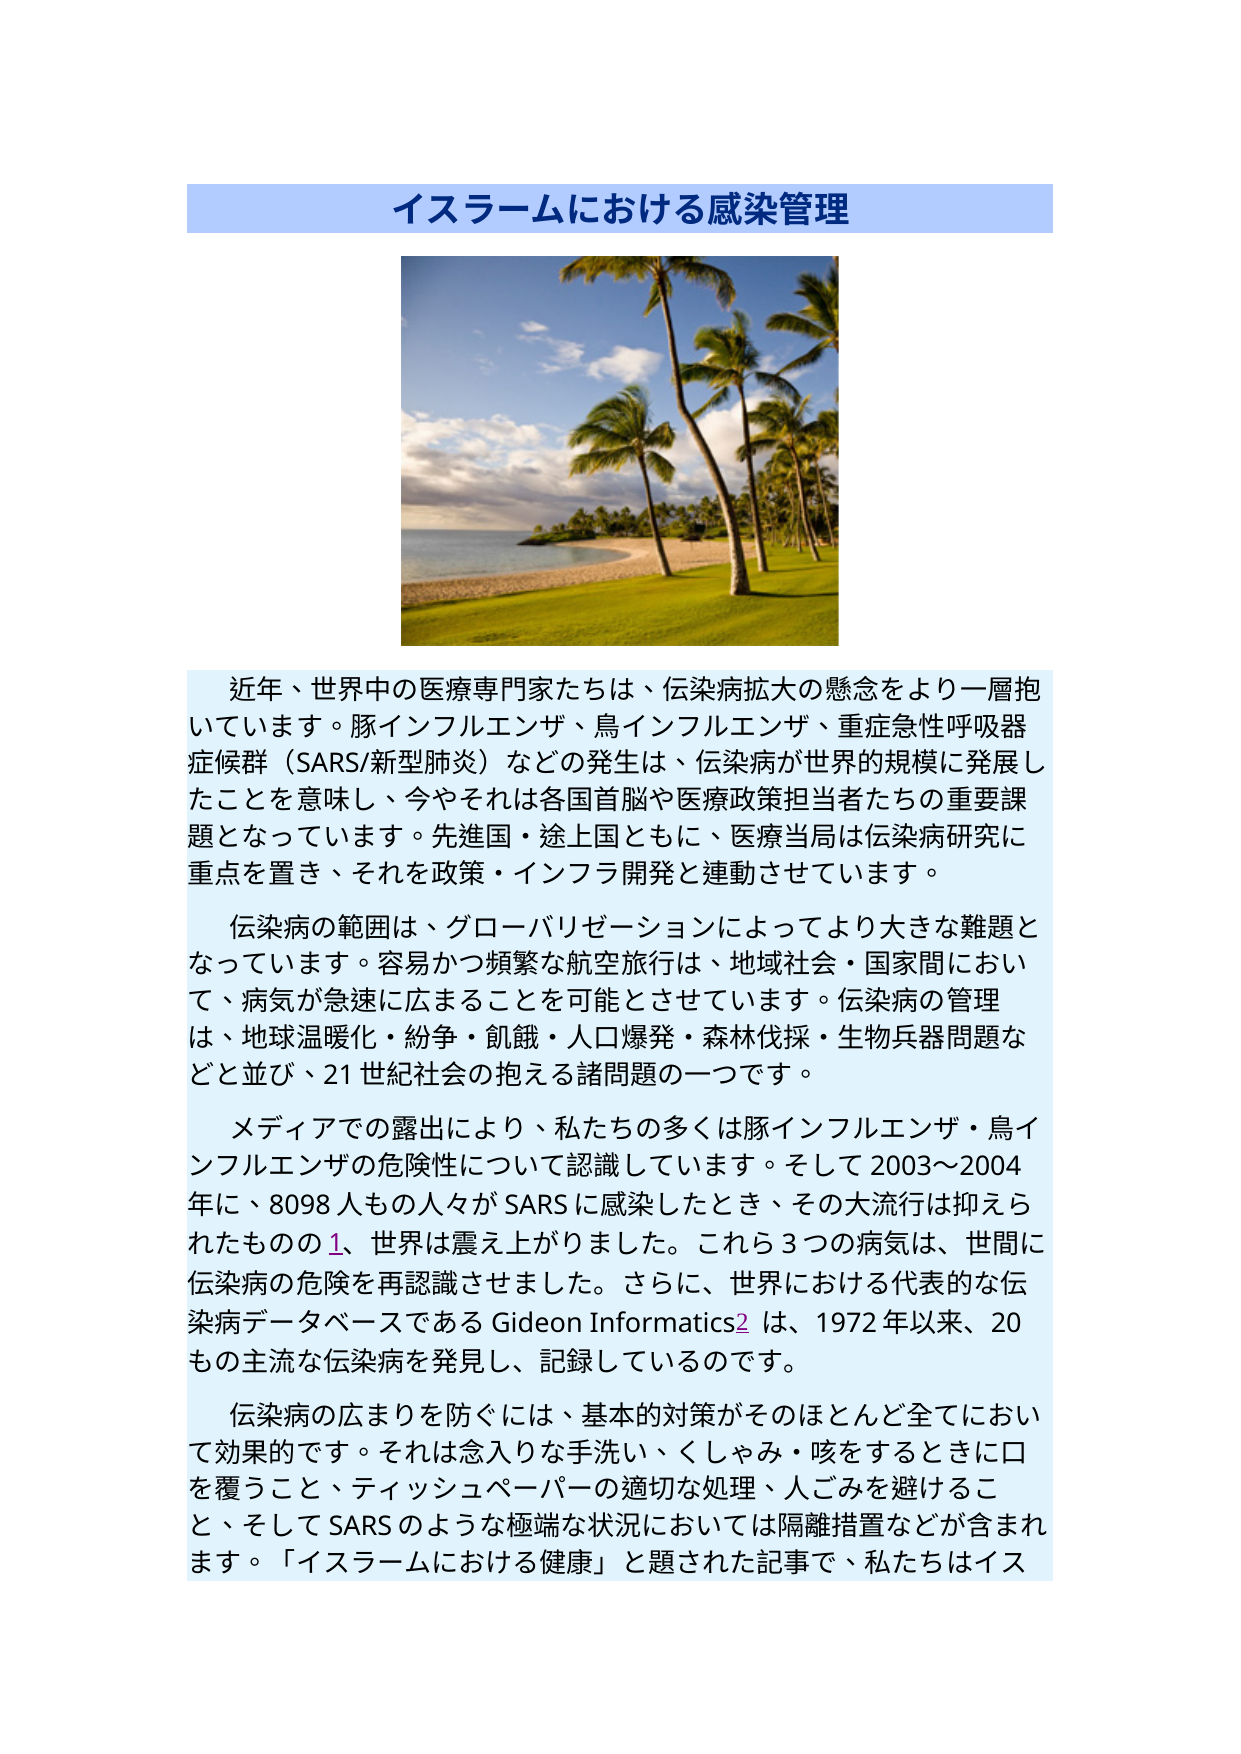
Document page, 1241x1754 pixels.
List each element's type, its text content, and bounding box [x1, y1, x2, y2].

text 近年、世界中の医療専門家たちは、伝染病拡大の懸念をより一層抱いています。豚インフルエンザ、鳥インフルエンザ、重症急性呼吸器症候群（SARS/新型肺炎）などの発生は、伝染病が世界的規模に発展したことを意味し、今やそれは各国首脳や医療政策担当者たちの重要課題となっています。先進国・途上国ともに、医療当局は伝染病研究に重点を置き、それを政策・インフラ開発と連動させています。 [187, 670, 1053, 891]
text イスラームにおける感染管理 [187, 184, 1053, 233]
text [187, 1396, 1053, 1581]
picture [401, 256, 839, 646]
text 伝染病の範囲は、グローバリゼーションによってより大きな難題となっています。容易かつ頻繁な航空旅行は、地域社会・国家間において、病気が急速に広まることを可能とさせています。伝染病の管理は、地球温暖化・紛争・飢餓・人口爆発・森林伐採・生物兵器問題などと並び、21世紀社会の抱える諸問題の一つです。 [187, 908, 1053, 1092]
text メディアでの露出により、私たちの多くは豚インフルエンザ・鳥インフルエンザの危険性について認識しています。そして2003〜2004年に、8098人もの人々がSARSに感染したとき、その大流行は抑えられたものの1、世界は震え上がりました。これら3つの病気は、世間に伝染病の危険を再認識させました。さらに、世界における代表的な伝染病データベースであるGideon Informatics2 は、1972年以来、20もの主流な伝染病を発見し、記録しているのです。 [187, 1109, 1053, 1379]
